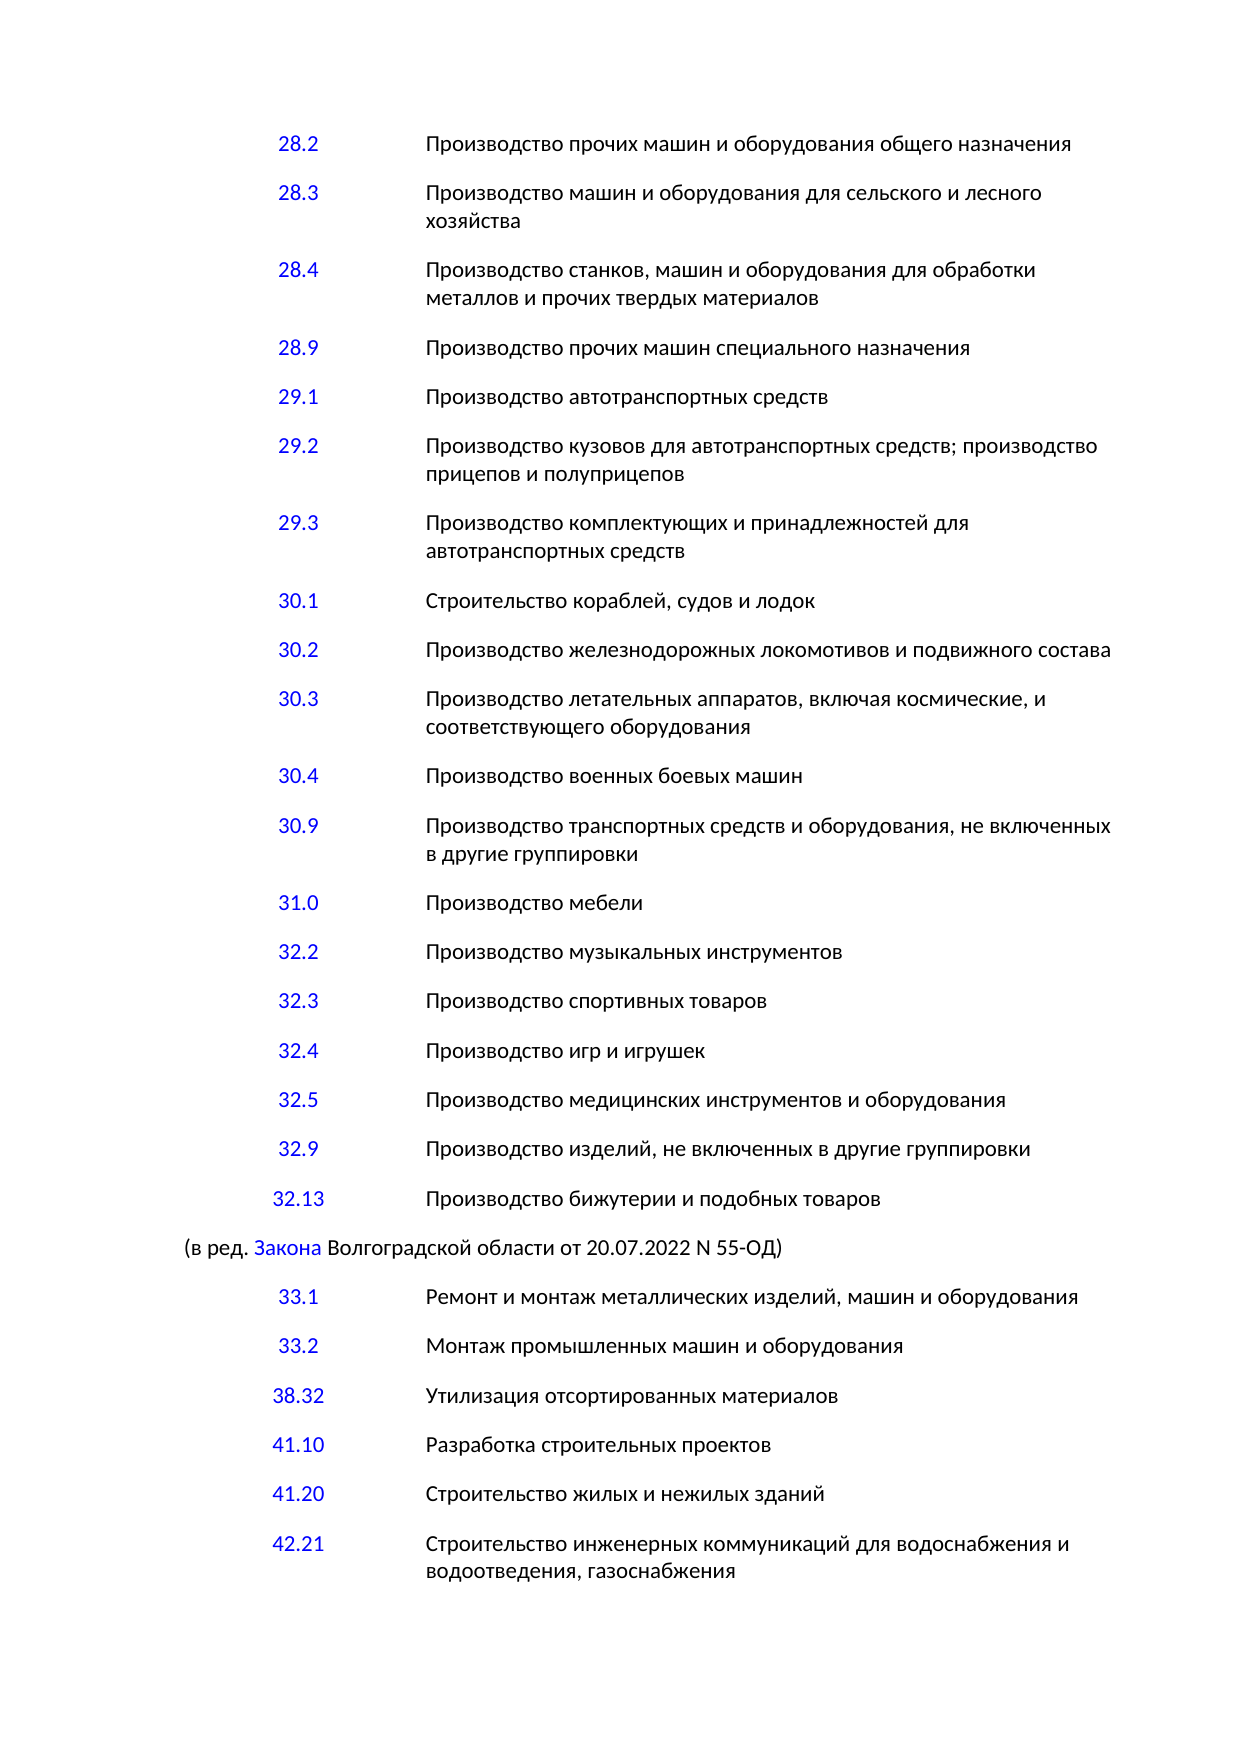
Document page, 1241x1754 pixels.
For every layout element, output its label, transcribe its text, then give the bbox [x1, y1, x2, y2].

table_cell Монтаж промышленных машин и оборудования [419, 1321, 1122, 1370]
table_cell Производство спортивных товаров [419, 976, 1122, 1025]
table_cell Строительство кораблей, судов и лодок [419, 575, 1122, 624]
table_cell Строительство инженерных коммуникаций для водоснабжения и водоотведения, газоснабжения [419, 1518, 1122, 1595]
table_cell 30.1 [177, 575, 419, 624]
table_cell Ремонт и монтаж металлических изделий, машин и оборудования [419, 1272, 1122, 1321]
table_cell 38.32 [177, 1370, 419, 1419]
table_cell 32.2 [177, 927, 419, 976]
table_cell 33.1 [177, 1272, 419, 1321]
table_cell 28.3 [177, 168, 419, 245]
table_cell 32.9 [177, 1124, 419, 1173]
table_cell Производство изделий, не включенных в другие группировки [419, 1124, 1122, 1173]
table_cell Производство прочих машин и оборудования общего назначения [419, 118, 1122, 167]
table_cell Производство прочих машин специального назначения [419, 322, 1122, 371]
table_cell 30.3 [177, 674, 419, 751]
table_cell 42.21 [177, 1518, 419, 1595]
table_cell Строительство жилых и нежилых зданий [419, 1469, 1122, 1518]
table_cell Производство игр и игрушек [419, 1025, 1122, 1074]
table_cell Производство мебели [419, 878, 1122, 927]
table_cell 28.4 [177, 245, 419, 322]
table_cell Производство кузовов для автотранспортных средств; производство прицепов и полуприцепов [419, 421, 1122, 498]
table_cell Производство железнодорожных локомотивов и подвижного состава [419, 624, 1122, 674]
table_cell 30.9 [177, 800, 419, 877]
table_cell Производство автотранспортных средств [419, 371, 1122, 421]
table_cell 30.2 [177, 624, 419, 674]
table_cell 32.5 [177, 1075, 419, 1124]
table_cell Производство комплектующих и принадлежностей для автотранспортных средств [419, 498, 1122, 575]
table_cell 41.20 [177, 1469, 419, 1518]
table_cell (в ред. Закона Волгоградской области от 20.07.2022 N 55-ОД) [177, 1223, 1122, 1272]
table_cell 29.3 [177, 498, 419, 575]
table_cell Утилизация отсортированных материалов [419, 1370, 1122, 1419]
table_cell 31.0 [177, 878, 419, 927]
table_cell Производство транспортных средств и оборудования, не включенных в другие группировки [419, 800, 1122, 877]
table_cell Производство летательных аппаратов, включая космические, и соответствующего оборудования [419, 674, 1122, 751]
table_cell 30.4 [177, 751, 419, 800]
table_cell 29.1 [177, 371, 419, 421]
table_cell 28.2 [177, 118, 419, 167]
table_cell Производство медицинских инструментов и оборудования [419, 1075, 1122, 1124]
table_cell Производство бижутерии и подобных товаров [419, 1173, 1122, 1222]
table_cell 29.2 [177, 421, 419, 498]
table_cell 41.10 [177, 1420, 419, 1469]
table_cell Разработка строительных проектов [419, 1420, 1122, 1469]
table_cell 32.4 [177, 1025, 419, 1074]
table_cell 32.3 [177, 976, 419, 1025]
table_cell Производство музыкальных инструментов [419, 927, 1122, 976]
table_cell 32.13 [177, 1173, 419, 1222]
table_cell Производство военных боевых машин [419, 751, 1122, 800]
table_cell Производство машин и оборудования для сельского и лесного хозяйства [419, 168, 1122, 245]
table_cell 28.9 [177, 322, 419, 371]
table_cell Производство станков, машин и оборудования для обработки металлов и прочих твердых материалов [419, 245, 1122, 322]
table_cell 33.2 [177, 1321, 419, 1370]
